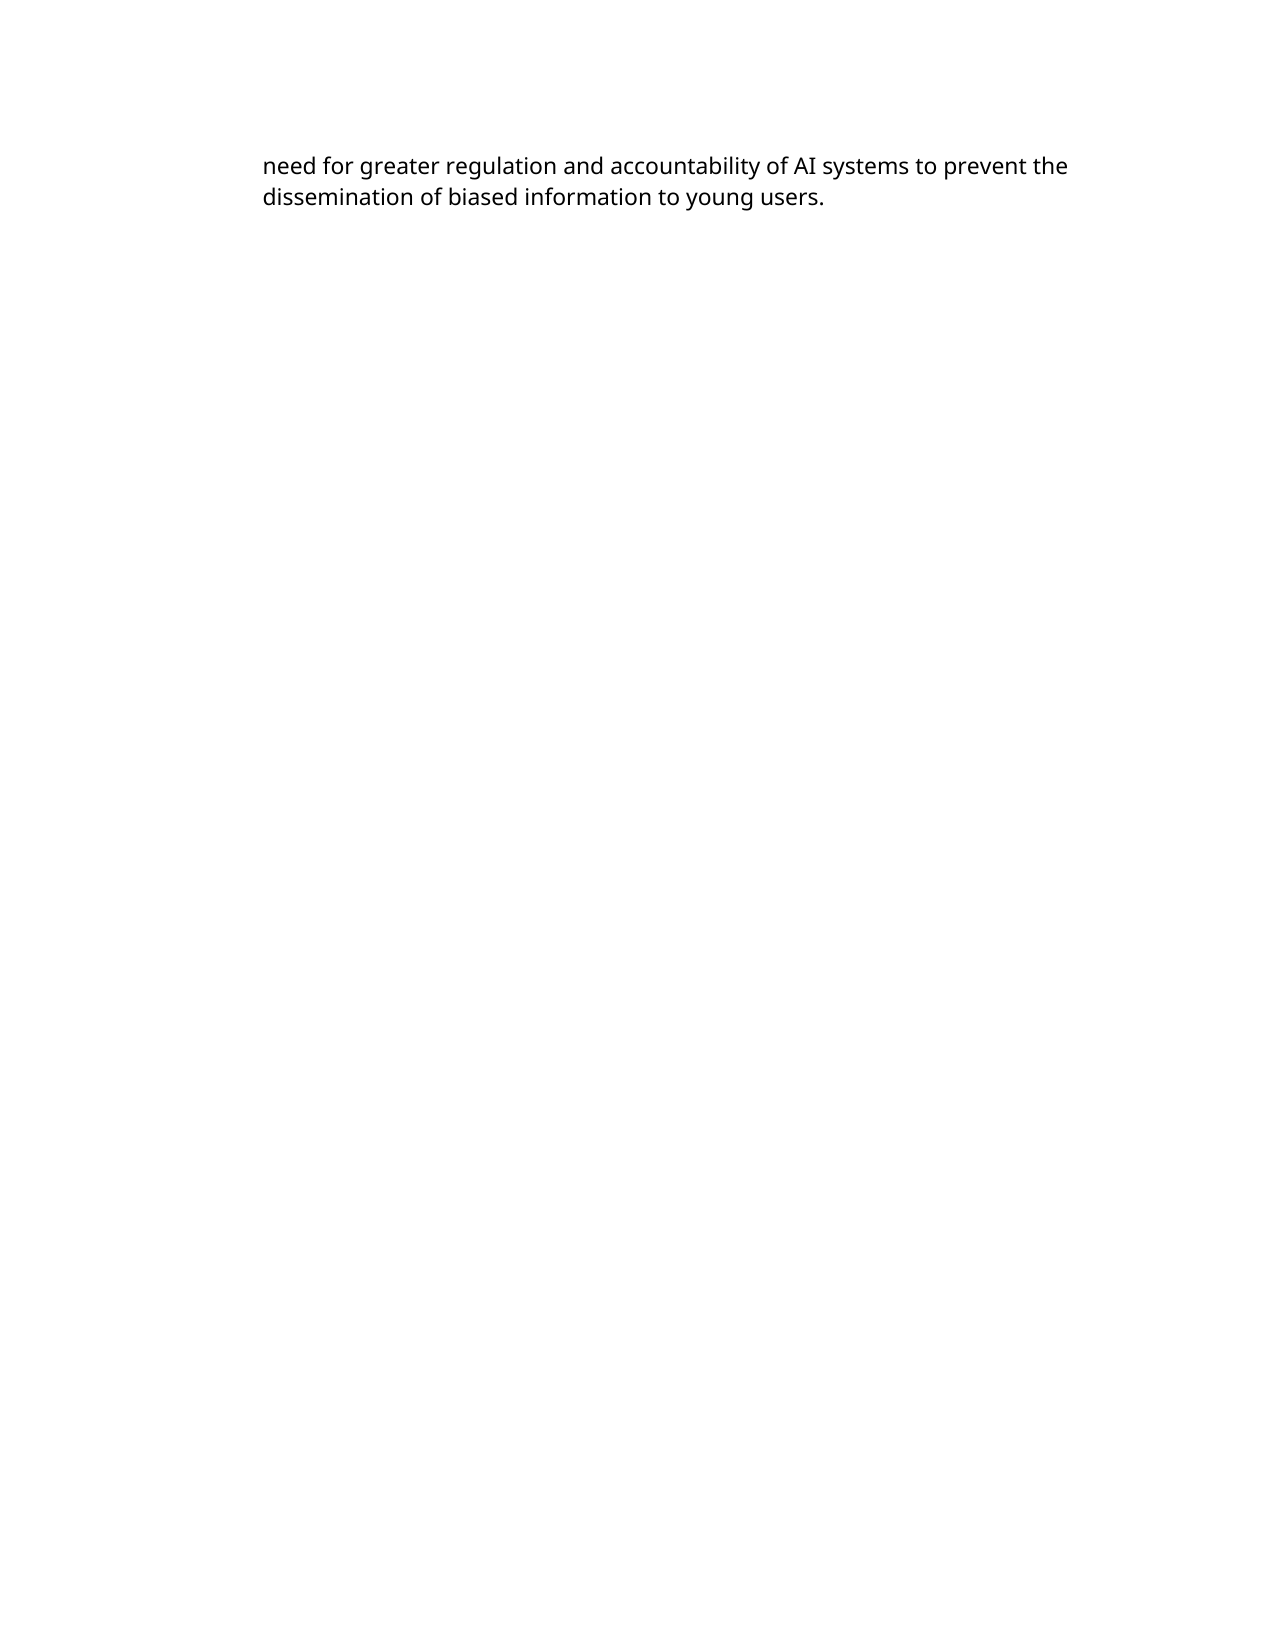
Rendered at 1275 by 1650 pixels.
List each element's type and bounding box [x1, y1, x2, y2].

list [225, 150, 1087, 212]
